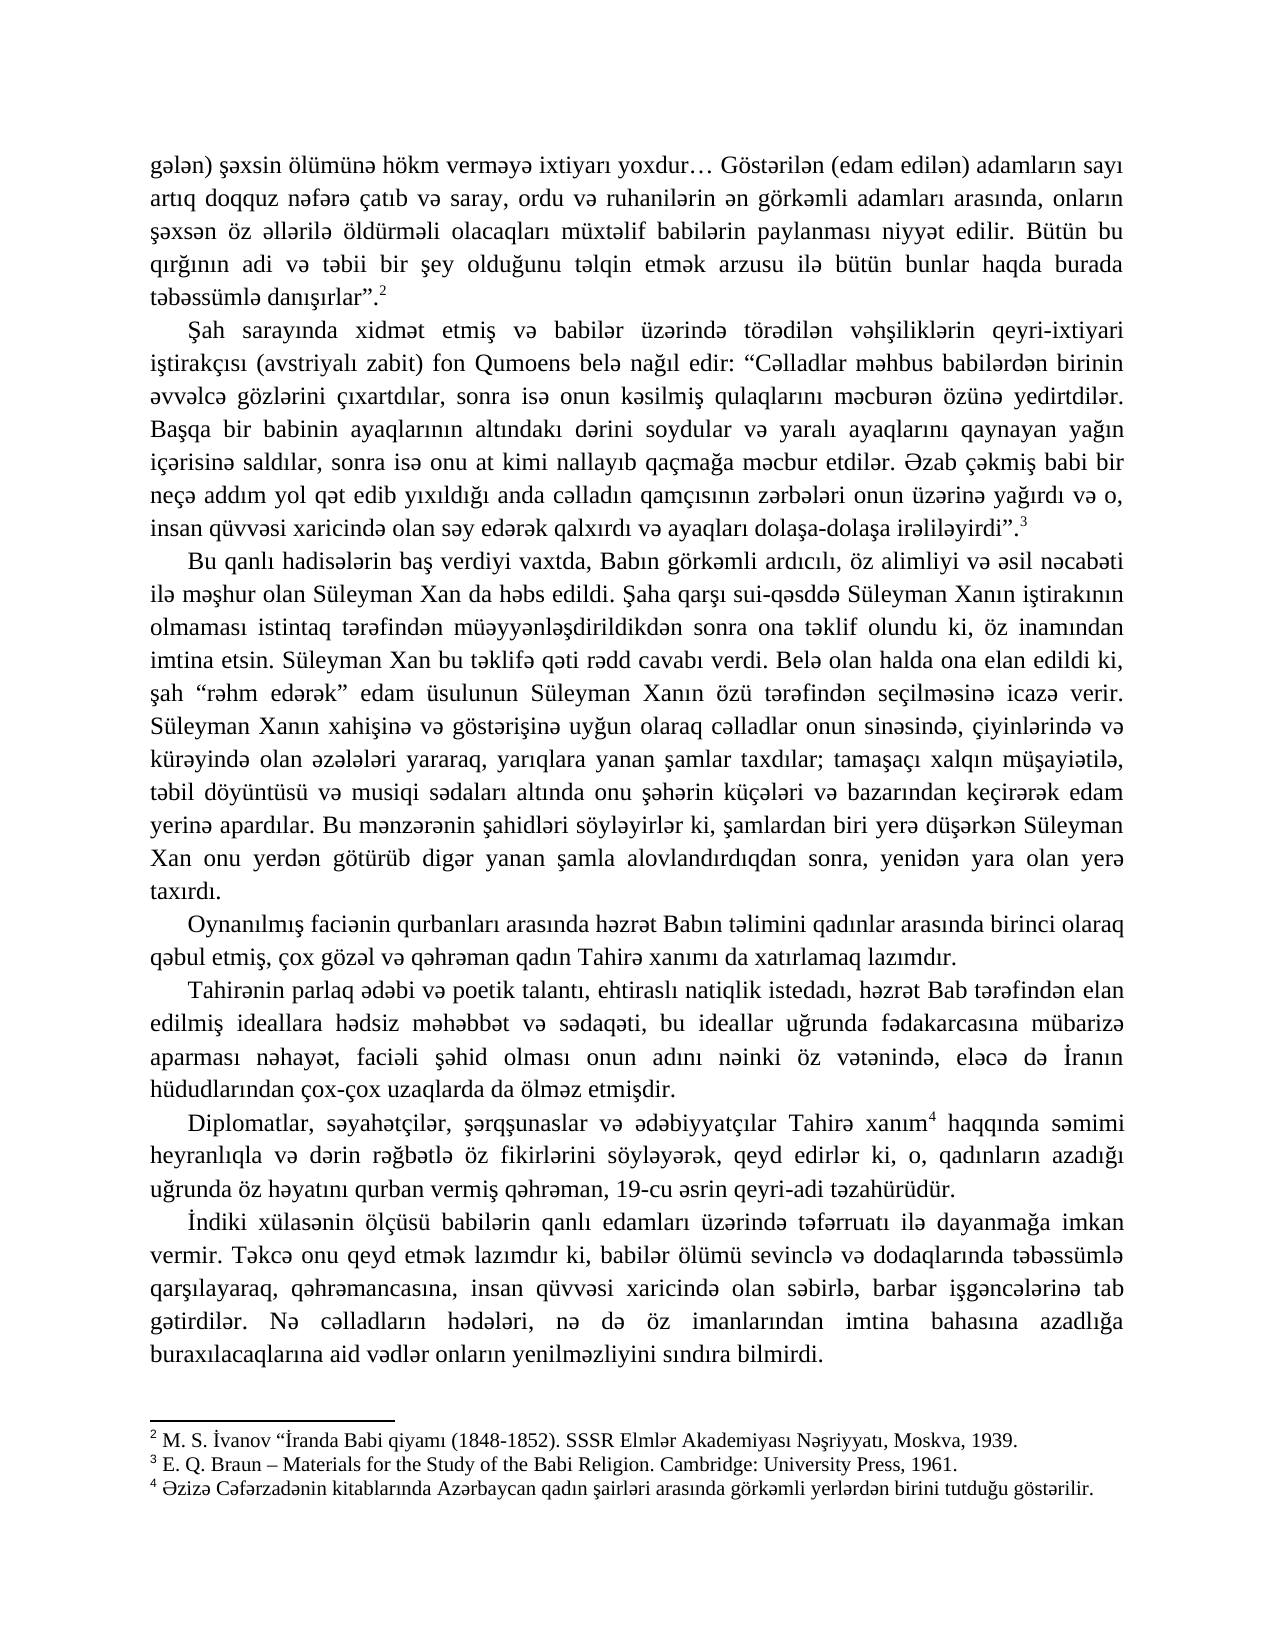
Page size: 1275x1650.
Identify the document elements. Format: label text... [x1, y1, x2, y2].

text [150, 150, 1125, 311]
text Şah sarayında xidmət etmiş və babilər üzərində törədilən vəhşiliklərin qeyri-ixtiyari iştirakçısı (avstriyalı zabit) fon Qumoens belə nağıl edir: “Cəlladlar məhbus babilərdən birinin əvvəlcə gözlərini çıxartdılar, sonra isə onun kəsilmiş qulaqlarını məcburən özünə yedirtdilər. Başqa bir babinin ayaqlarının altındakı dərini soydular və yaralı ayaqlarını qaynayan yağın içərisinə saldılar, sonra isə onu at kimi nallayıb qaçmağa məcbur etdilər. Əzab çəkmiş babi bir neçə addım yol qət edib yıxıldığı anda cəlladın qamçısının zərbələri onun üzərinə yağırdı və o, insan qüvvəsi xaricində olan səy edərək qalxırdı və ayaqları dolaşa-dolaşa irəliləyirdi”. [150, 315, 1125, 542]
text İndiki xülasənin ölçüsü babilərin qanlı edamları üzərində təfərruatı ilə dayanmağa imkan vermir. Təkcə onu qeyd etmək lazımdır ki, babilər ölümü sevinclə və dodaqlarında təbəssümlə qarşılayaraq, qəhrəmancasına, insan qüvvəsi xaricində olan səbirlə, barbar işgəncələrinə tab gətirdilər. Nə cəlladların hədələri, nə də öz imanlarından imtina bahasına azadlığa buraxılacaqlarına aid vədlər onların yenilməzliyini sındıra bilmirdi. [150, 1207, 1125, 1367]
text Bu qanlı hadisələrin baş verdiyi vaxtda, Babın görkəmli ardıcılı, öz alimliyi və əsil nəcabəti ilə məşhur olan Süleyman Xan da həbs edildi. Şaha qarşı sui-qəsddə Süleyman Xanın iştirakının olmaması istintaq tərəfindən müəyyənləşdirildikdən sonra ona təklif olundu ki, öz inamından imtina etsin. Süleyman Xan bu təklifə qəti rədd cavabı verdi. Belə olan halda ona elan edildi ki, şah “rəhm edərək” edam üsulunun Süleyman Xanın özü tərəfindən seçilməsinə icazə verir. Süleyman Xanın xahişinə və göstərişinə uyğun olaraq cəlladlar onun sinəsində, çiyinlərində və kürəyində olan əzələləri yararaq, yarıqlara yanan şamlar taxdılar; tamaşaçı xalqın müşayiətilə, təbil döyüntüsü və musiqi sədaları altında onu şəhərin küçələri və bazarından keçirərək edam yerinə apardılar. Bu mənzərənin şahidləri söyləyirlər ki, şamlardan biri yerə düşərkən Süleyman Xan onu yerdən götürüb digər yanan şamla alovlandırdıqdan sonra, yenidən yara olan yerə taxırdı. [150, 546, 1125, 905]
text Oynanılmış faciənin qurbanları arasında həzrət Babın təlimini qadınlar arasında birinci olaraq qəbul etmiş, çox gözəl və qəhrəman qadın Tahirə xanımı da xatırlamaq lazımdır. [150, 909, 1125, 971]
text Tahirənin parlaq ədəbi və poetik talantı, ehtiraslı natiqlik istedadı, həzrət Bab tərəfindən elan edilmiş ideallara hədsiz məhəbbət və sədaqəti, bu ideallar uğrunda fədakarcasına mübarizə aparması nəhayət, faciəli şəhid olması onun adını nəinki öz vətənində, eləcə də İranın hüdudlarından çox-çox uzaqlarda da ölməz etmişdir. [150, 976, 1125, 1103]
text Diplomatlar, səyahətçilər, şərqşunaslar və ədəbiyyatçılar Tahirə xanım haqqında səmimi heyranlıqla və dərin rəğbətlə öz fikirlərini söyləyərək, qeyd edirlər ki, o, qadınların azadığı uğrunda öz həyatını qurban vermiş qəhrəman, 19-cu əsrin qeyri-adi təzahürüdür. [150, 1108, 1125, 1202]
